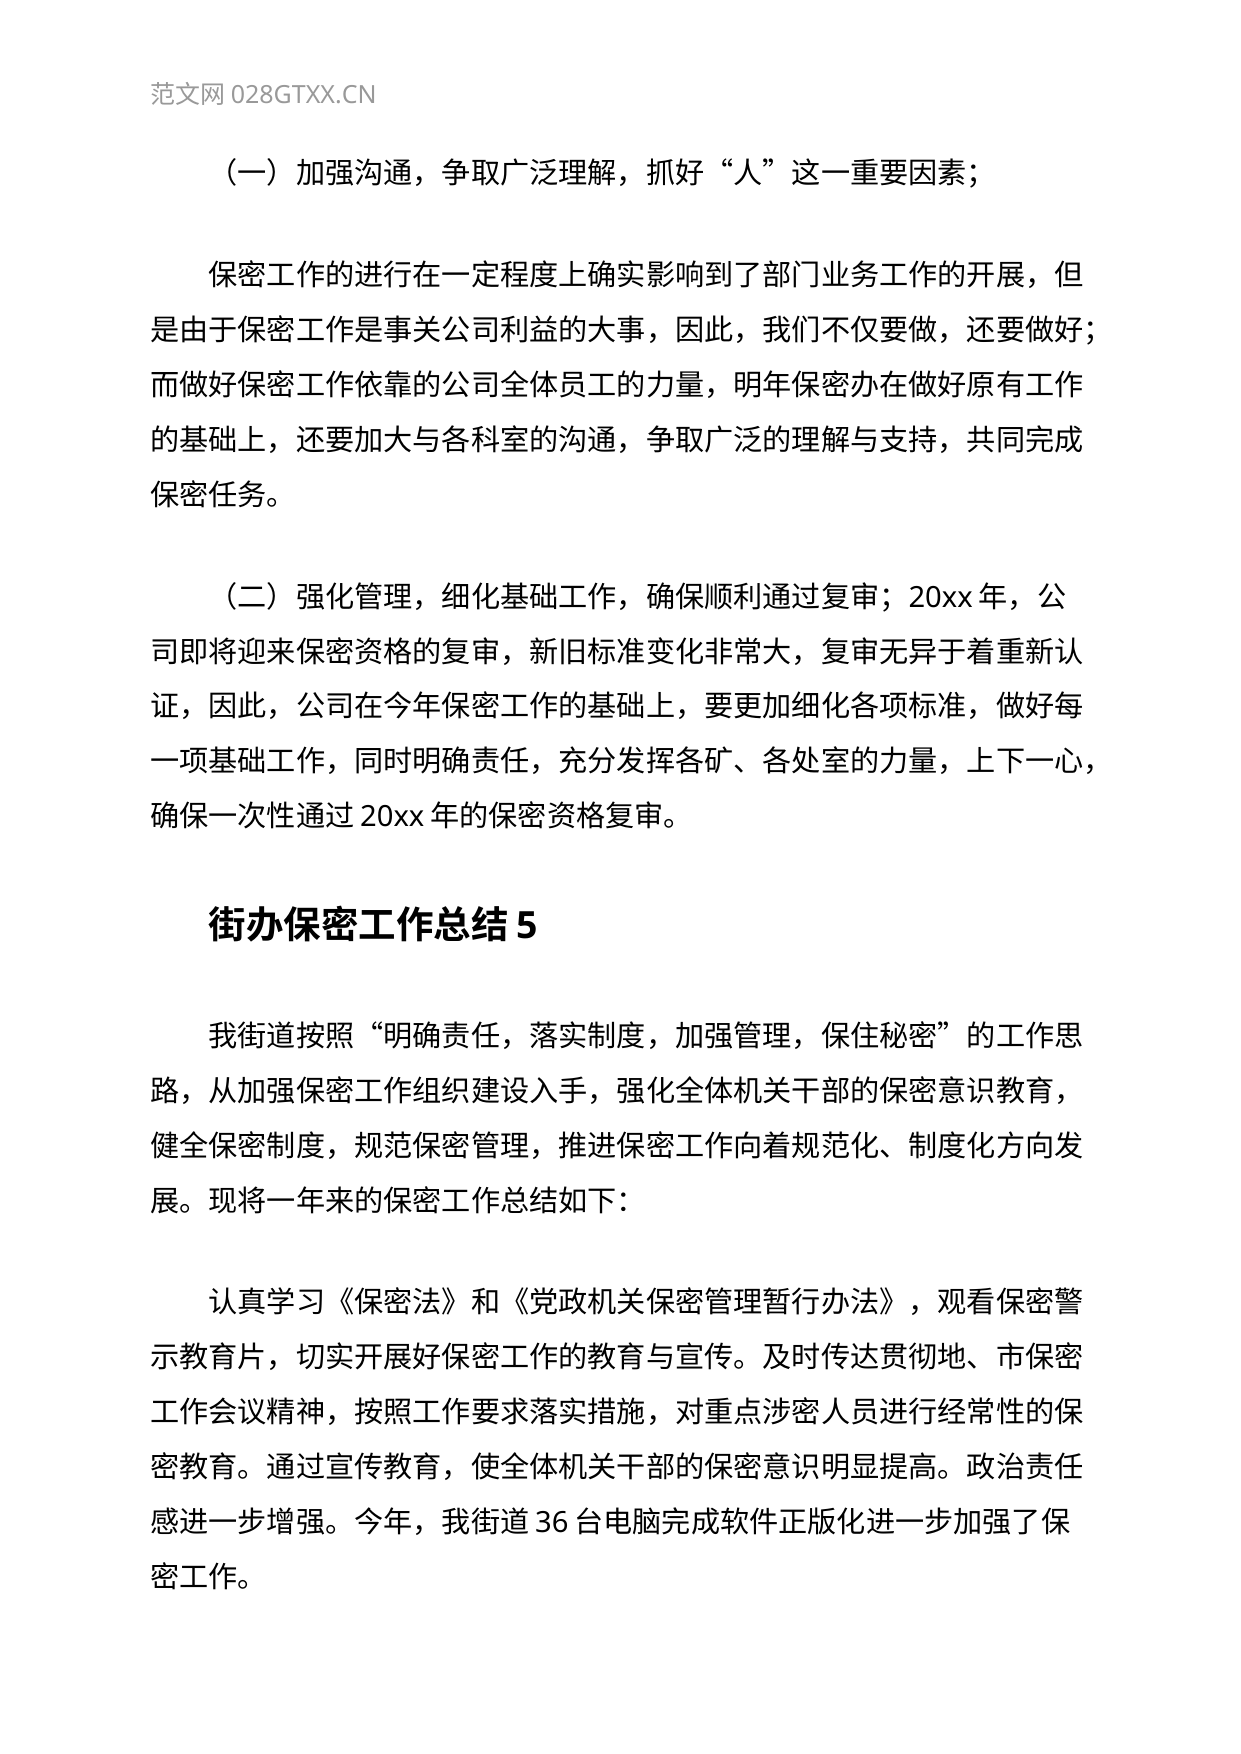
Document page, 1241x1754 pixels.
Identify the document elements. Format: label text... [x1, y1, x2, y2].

text 保密工作的进行在一定程度上确实影响到了部门业务工作的开展，但是由于保密工作是事关公司利益的大事，因此，我们不仅要做，还要做好；而做好保密工作依靠的公司全体员工的力量，明年保密办在做好原有工作的基础上，还要加大与各科室的沟通，争取广泛的理解与支持，共同完成保密任务。 [150, 252, 1090, 514]
text 我街道按照“明确责任，落实制度，加强管理，保住秘密”的工作思路，从加强保密工作组织建设入手，强化全体机关干部的保密意识教育，健全保密制度，规范保密管理，推进保密工作向着规范化、制度化方向发展。现将一年来的保密工作总结如下： [150, 1012, 1090, 1219]
text 街办保密工作总结5 [150, 895, 1090, 949]
text 认真学习《保密法》和《党政机关保密管理暂行办法》，观看保密警示教育片，切实开展好保密工作的教育与宣传。及时传达贯彻地、市保密工作会议精神，按照工作要求落实措施，对重点涉密人员进行经常性的保密教育。通过宣传教育，使全体机关干部的保密意识明显提高。政治责任感进一步增强。今年，我街道36台电脑完成软件正版化进一步加强了保密工作。 [150, 1279, 1090, 1596]
text （二）强化管理，细化基础工作，确保顺利通过复审；20xx年，公司即将迎来保密资格的复审，新旧标准变化非常大，复审无异于着重新认证，因此，公司在今年保密工作的基础上，要更加细化各项标准，做好每一项基础工作，同时明确责任，充分发挥各矿、各处室的力量，上下一心，确保一次性通过20xx年的保密资格复审。 [150, 573, 1090, 835]
text （一）加强沟通，争取广泛理解，抓好“人”这一重要因素； [150, 150, 1090, 192]
